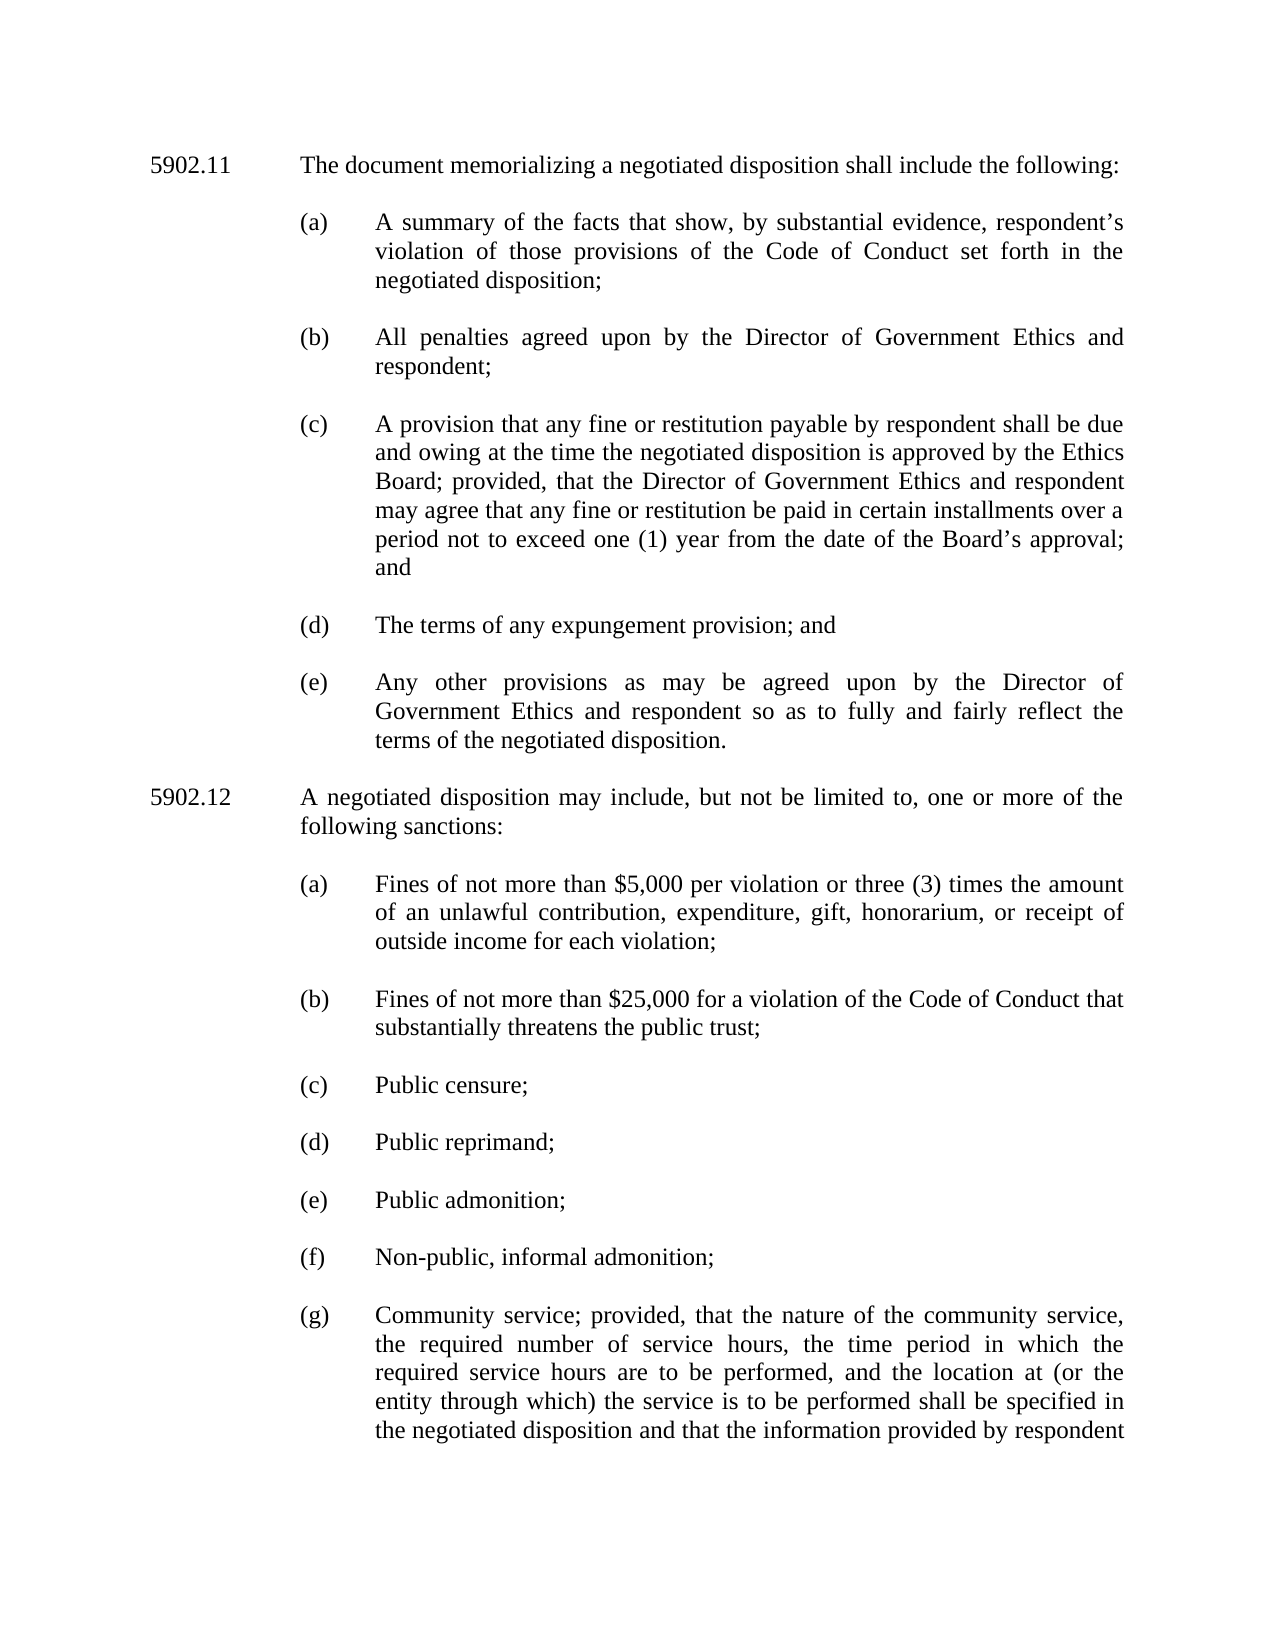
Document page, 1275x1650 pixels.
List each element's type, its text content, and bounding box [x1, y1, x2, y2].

text (d) Public reprimand; [300, 1127, 1125, 1156]
text 5902.11 The document memorializing a negotiated disposition shall include the following: [150, 150, 1125, 179]
text (b) All penalties agreed upon by the Director of Government Ethics and respondent; [300, 322, 1125, 380]
text (a) Fines of not more than $5,000 per violation or three (3) times the amount of an unlawful contribution, expenditure, gift, honorarium, or receipt of outside income for each violation; [300, 869, 1125, 955]
text (b) Fines of not more than $25,000 for a violation of the Code of Conduct that substantially threatens the public trust; [300, 984, 1125, 1041]
text (d) The terms of any expungement provision; and [150, 610, 1125, 639]
text (e) Any other provisions as may be agreed upon by the Director of Government Ethics and respondent so as to fully and fairly reflect the terms of the negotiated disposition. [300, 667, 1125, 754]
text 5902.12 A negotiated disposition may include, but not be limited to, one or more of the following sanctions: [150, 782, 1125, 840]
text (a) A summary of the facts that show, by substantial evidence, respondent’s violation of those provisions of the Code of Conduct set forth in the negotiated disposition; [300, 207, 1125, 294]
text (c) A provision that any fine or restitution payable by respondent shall be due and owing at the time the negotiated disposition is approved by the Ethics Board; provided, that the Director of Government Ethics and respondent may agree that any fine or restitution be paid in certain installments over a period not to exceed one (1) year from the date of the Board’s approval; and [300, 409, 1125, 581]
text (f) Non-public, informal admonition; [300, 1242, 1125, 1271]
text (c) Public censure; [300, 1070, 1125, 1099]
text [300, 1300, 1125, 1444]
text (e) Public admonition; [300, 1185, 1125, 1214]
